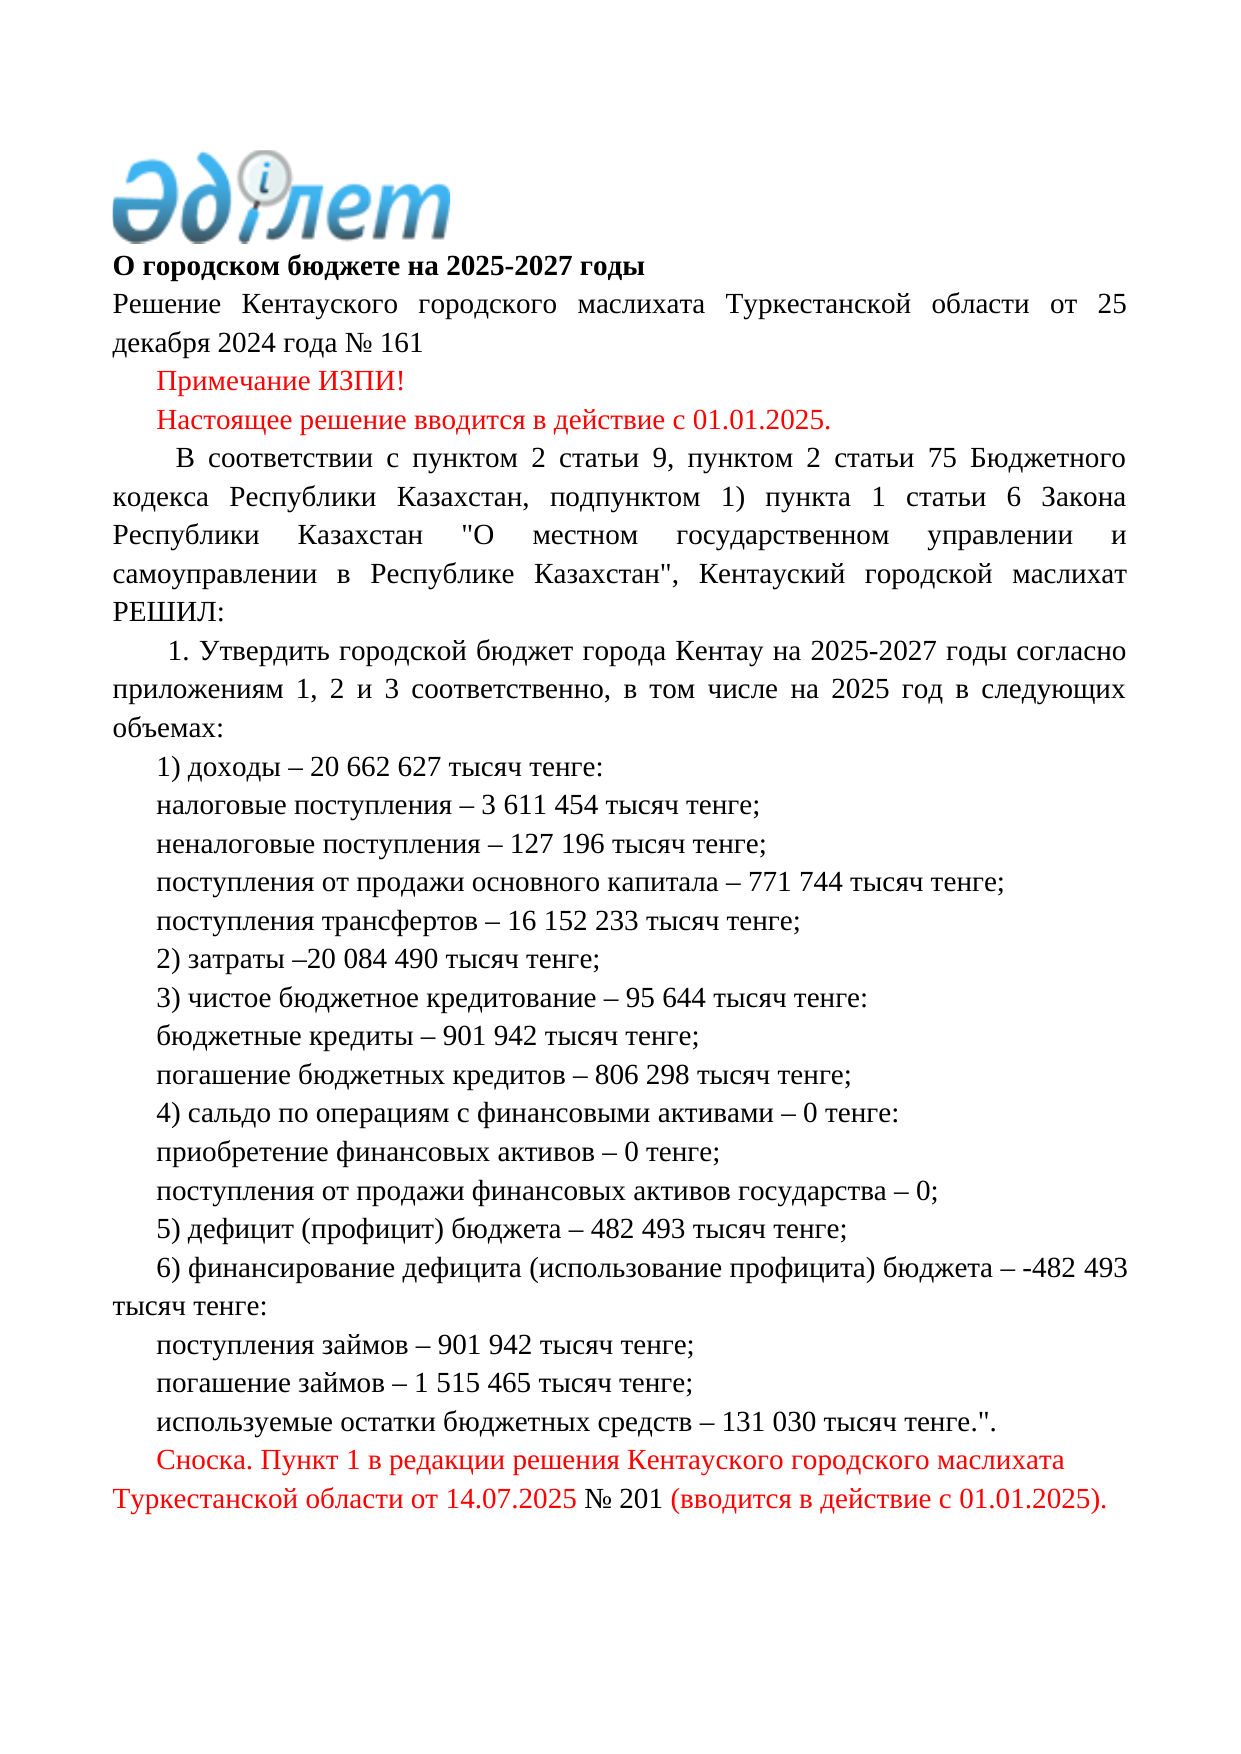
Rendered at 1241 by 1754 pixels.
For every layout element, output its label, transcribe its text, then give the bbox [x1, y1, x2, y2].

text неналоговые поступления – 127 196 тысяч тенге; [112, 826, 1128, 859]
text 3) чистое бюджетное кредитование – 95 644 тысяч тенге: [112, 980, 1128, 1013]
text погашение бюджетных кредитов – 806 298 тысяч тенге; [112, 1057, 1128, 1091]
text используемые остатки бюджетных средств – 131 030 тысяч тенге.". [112, 1404, 1128, 1437]
text налоговые поступления – 3 611 454 тысяч тенге; [112, 787, 1128, 821]
text погашение займов – 1 515 465 тысяч тенге; [112, 1365, 1128, 1399]
text поступления займов – 901 942 тысяч тенге; [112, 1327, 1128, 1360]
text поступления трансфертов – 16 152 233 тысяч тенге; [112, 903, 1128, 936]
text В соответствии с пунктом 2 статьи 9, пунктом 2 статьи 75 Бюджетного кодекса Республики Казахстан, подпунктом 1) пункта 1 статьи 6 Закона Республики Казахстан "О местном государственном управлении и самоуправлении в Республике Казахстан", Кентауский городской маслихат РЕШИЛ: [112, 440, 1128, 628]
text Настоящее решение вводится в действие с 01.01.2025. [112, 402, 1128, 435]
text О городском бюджете на 2025-2027 годы [112, 248, 1128, 281]
picture [112, 150, 451, 244]
text 1) доходы – 20 662 627 тысяч тенге: [112, 749, 1128, 782]
text Примечание ИЗПИ! [112, 363, 1128, 397]
text поступления от продажи финансовых активов государства – 0; [112, 1173, 1128, 1206]
text Сноска. Пункт 1 в редакции решения Кентауского городского маслихата Туркестанской области от 14.07.2025 № 201 (вводится в действие с 01.01.2025). [112, 1442, 1128, 1545]
text 4) сальдо по операциям с финансовыми активами – 0 тенге: [112, 1096, 1128, 1129]
text 1. Утвердить городской бюджет города Кентау на 2025-2027 годы согласно приложениям 1, 2 и 3 соответственно, в том числе на 2025 год в следующих объемах: [112, 633, 1128, 744]
text Решение Кентауского городского маслихата Туркестанской области от 25 декабря 2024 года № 161 [112, 286, 1128, 358]
text 6) финансирование дефицита (использование профицита) бюджета – -482 493 тысяч тенге: [112, 1250, 1128, 1322]
text 2) затраты –20 084 490 тысяч тенге; [112, 941, 1128, 975]
text 5) дефицит (профицит) бюджета – 482 493 тысяч тенге; [112, 1211, 1128, 1245]
text бюджетные кредиты – 901 942 тысяч тенге; [112, 1018, 1128, 1052]
text приобретение финансовых активов – 0 тенге; [112, 1134, 1128, 1168]
text поступления от продажи основного капитала – 771 744 тысяч тенге; [112, 864, 1128, 898]
